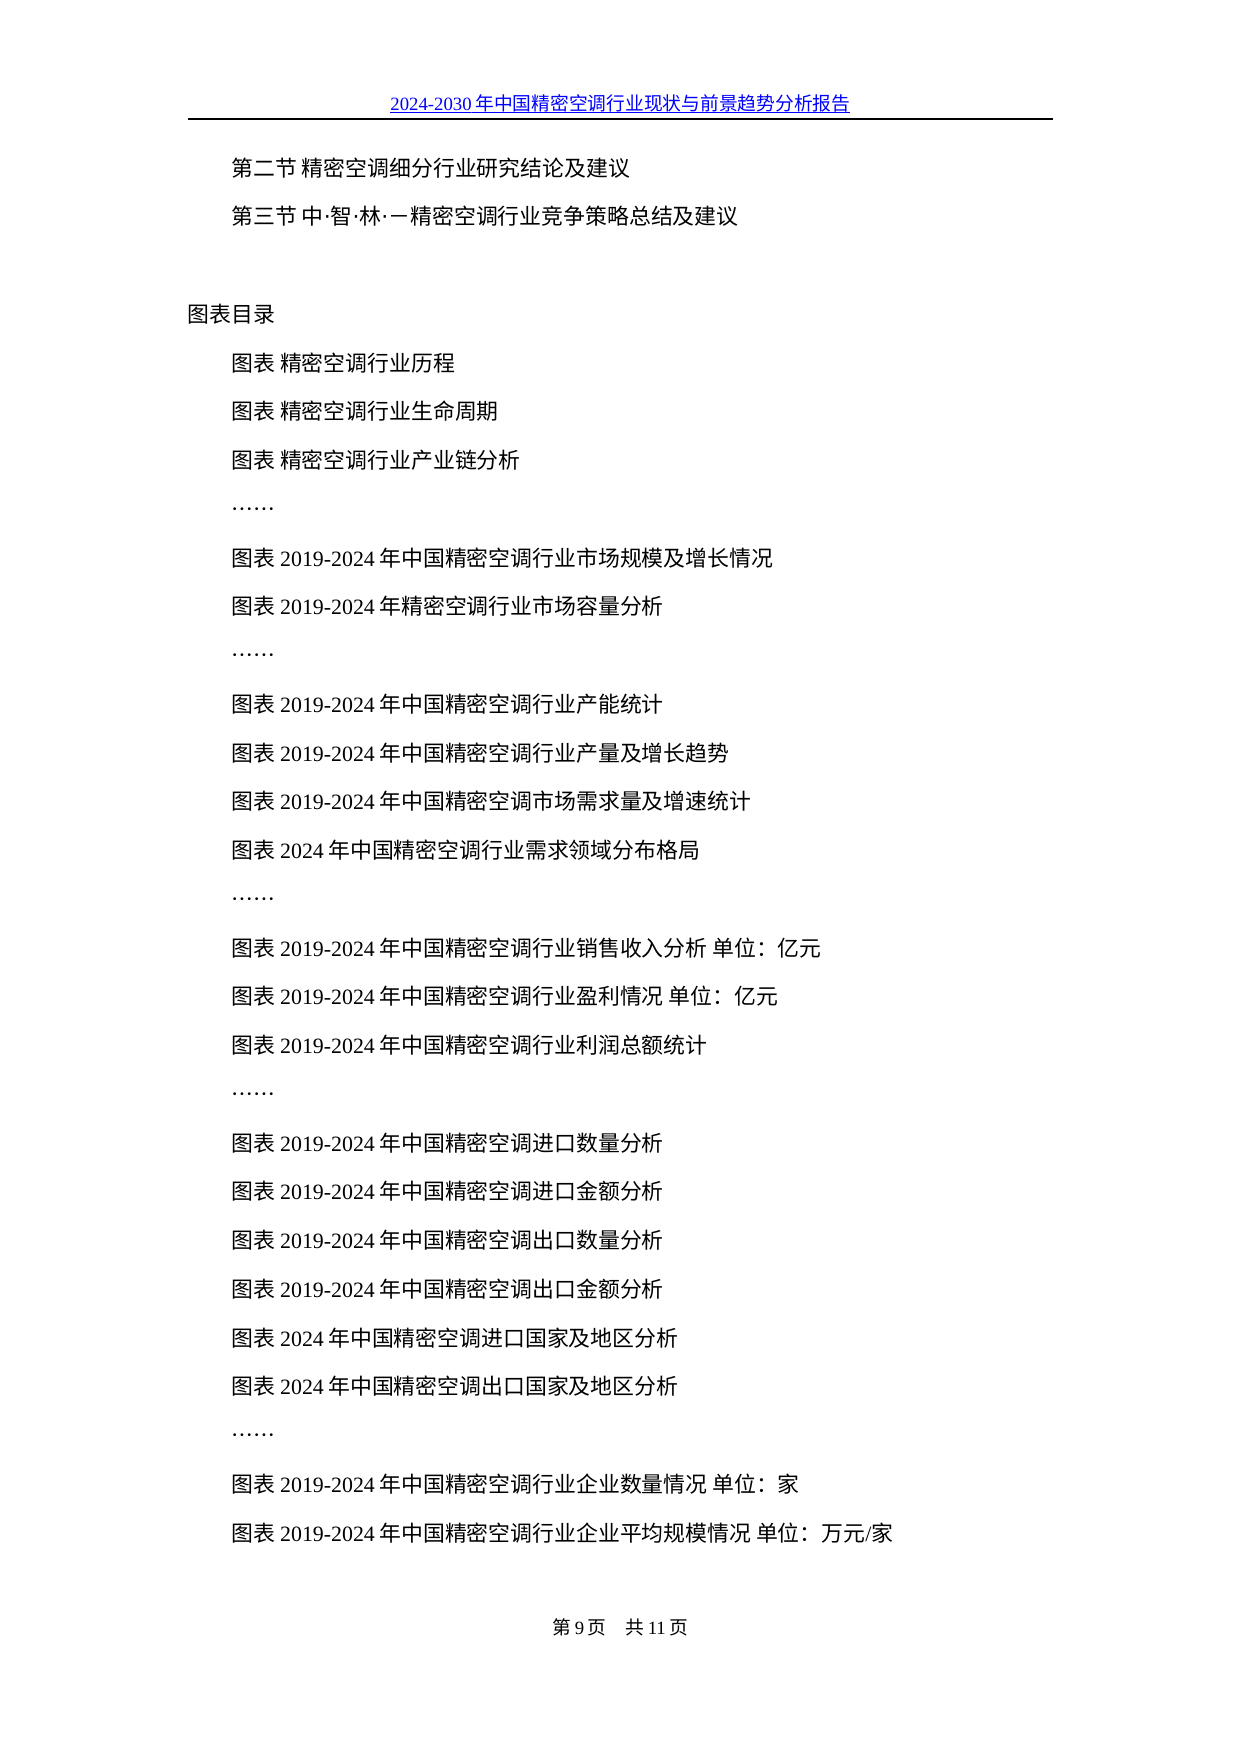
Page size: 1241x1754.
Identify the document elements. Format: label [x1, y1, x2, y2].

text [187, 150, 1053, 1548]
